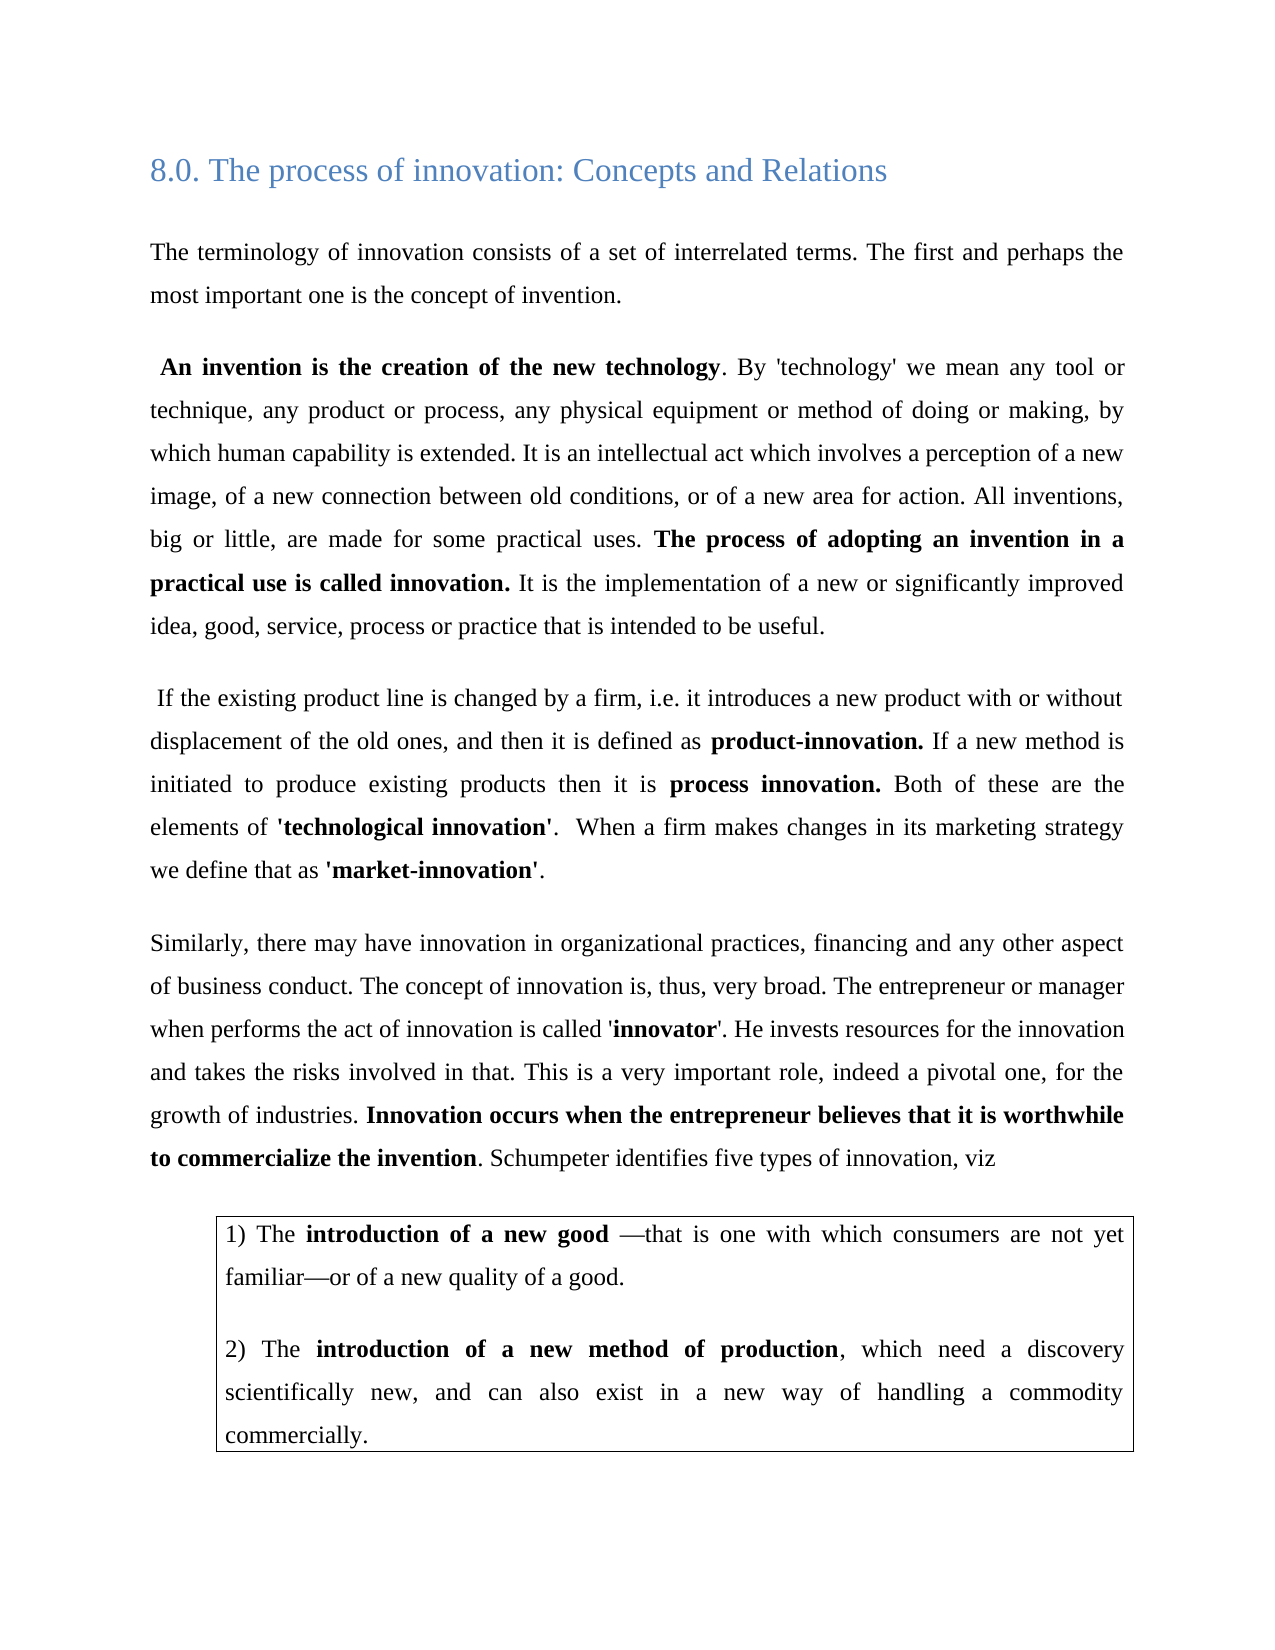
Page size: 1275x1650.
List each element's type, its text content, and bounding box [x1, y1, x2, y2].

text If the existing product line is changed by a firm, i.e. it introduces a new product with or without displacement of the old ones, and then it is defined as product-innovation. If a new method is initiated to produce existing products then it is process innovation. Both of these are the elements of 'technological innovation'. When a firm makes changes in its marketing strategy we define that as 'market-innovation'. [150, 683, 1125, 884]
subtitle 8.0. The process of innovation: Concepts and Relations [150, 150, 1125, 188]
text Similarly, there may have innovation in organizational practices, financing and any other aspect of business conduct. The concept of innovation is, thus, very broad. The entrepreneur or manager when performs the act of innovation is called 'innovator'. He invests resources for the innovation and takes the risks involved in that. This is a very important role, indeed a pivotal one, for the growth of industries. Innovation occurs when the entrepreneur believes that it is worthwhile to commercialize the invention. Schumpeter identifies five types of innovation, viz [150, 928, 1125, 1172]
text 2) The introduction of a new method of production, which need a discovery scientifically new, and can also exist in a new way of handling a commodity commercially. [217, 1331, 1133, 1451]
text 1) The introduction of a new good —that is one with which consumers are not yet familiar—or of a new quality of a good. [217, 1217, 1133, 1291]
text The terminology of innovation consists of a set of interrelated terms. The first and perhaps the most important one is the concept of invention. [150, 237, 1125, 308]
text An invention is the creation of the new technology. By 'technology' we mean any tool or technique, any product or process, any physical equipment or method of doing or making, by which human capability is extended. It is an intellectual act which involves a perception of a new image, of a new connection between old conditions, or of a new area for action. All inventions, big or little, are made for some practical uses. The process of adopting an invention in a practical use is called innovation. It is the implementation of a new or significantly improved idea, good, service, process or practice that is intended to be useful. [150, 352, 1125, 639]
